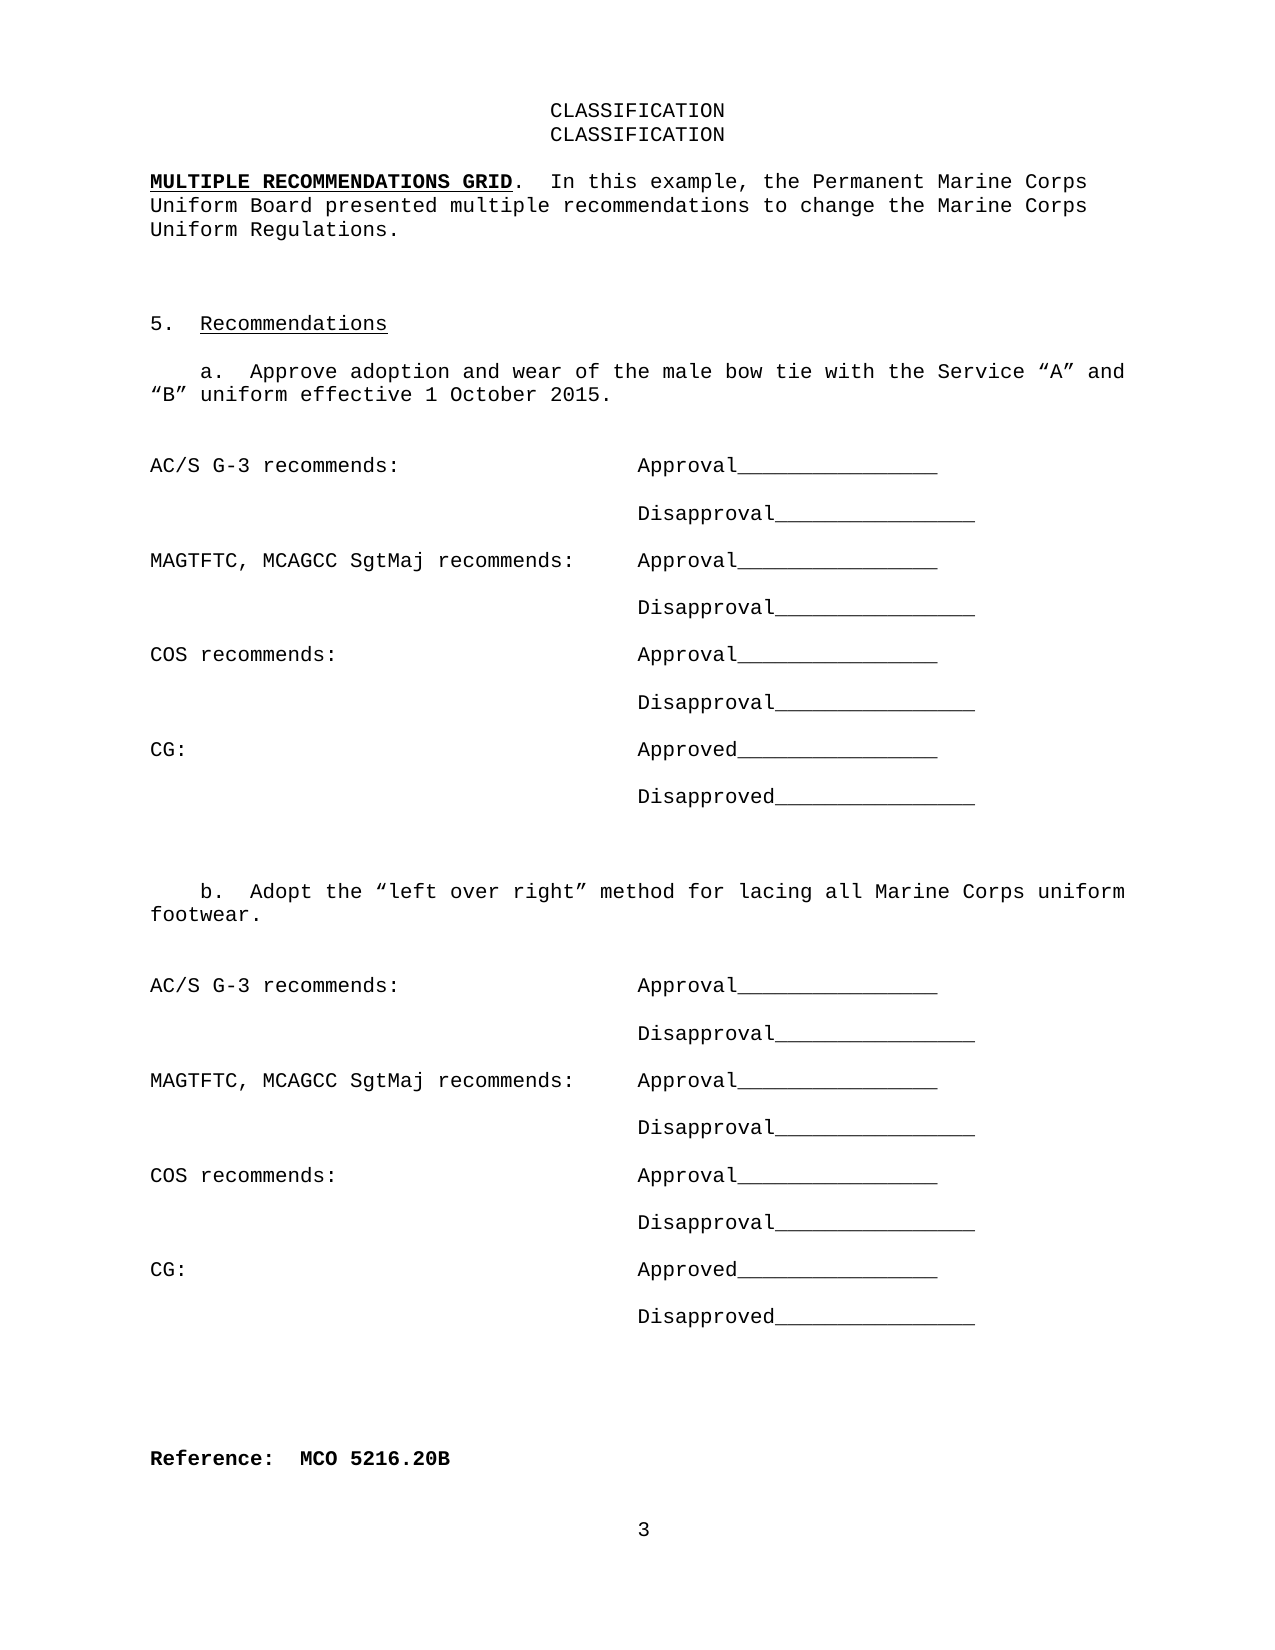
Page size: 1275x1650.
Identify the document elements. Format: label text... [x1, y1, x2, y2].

text MAGTFTC, MCAGCC SgtMaj recommends: Approval________________ [150, 550, 1125, 573]
text CG: Approved________________ [150, 739, 1125, 763]
text MULTIPLE RECOMMENDATIONS GRID. In this example, the Permanent Marine Corps Uniform Board presented multiple recommendations to change the Marine Corps Uniform Regulations. [150, 171, 1125, 242]
text Disapproved________________ [150, 786, 1125, 810]
text Disapproval________________ [150, 1117, 1125, 1141]
text 5. Recommendations [150, 313, 1125, 337]
text Disapproval________________ [150, 597, 1125, 621]
text CLASSIFICATION [150, 124, 1125, 148]
text Disapproval________________ [150, 1023, 1125, 1046]
text CG: Approved________________ [150, 1259, 1125, 1283]
text 3 [150, 1519, 1125, 1543]
text b. Adopt the “left over right” method for lacing all Marine Corps uniform footwear. [150, 881, 1125, 928]
text Disapproval________________ [150, 502, 1125, 526]
text CLASSIFICATION [150, 101, 1125, 124]
text Disapproval________________ [150, 1212, 1125, 1236]
text a. Approve adoption and wear of the male bow tie with the Service “A” and “B” uniform effective 1 October 2015. [150, 361, 1125, 408]
text Reference: MCO 5216.20B [150, 1448, 1125, 1472]
text AC/S G-3 recommends: Approval________________ [150, 455, 1125, 479]
text Disapproval________________ [150, 692, 1125, 715]
text Disapproved________________ [150, 1306, 1125, 1330]
text COS recommends: Approval________________ [150, 644, 1125, 668]
text MAGTFTC, MCAGCC SgtMaj recommends: Approval________________ [150, 1070, 1125, 1094]
text AC/S G-3 recommends: Approval________________ [150, 975, 1125, 999]
text COS recommends: Approval________________ [150, 1164, 1125, 1188]
